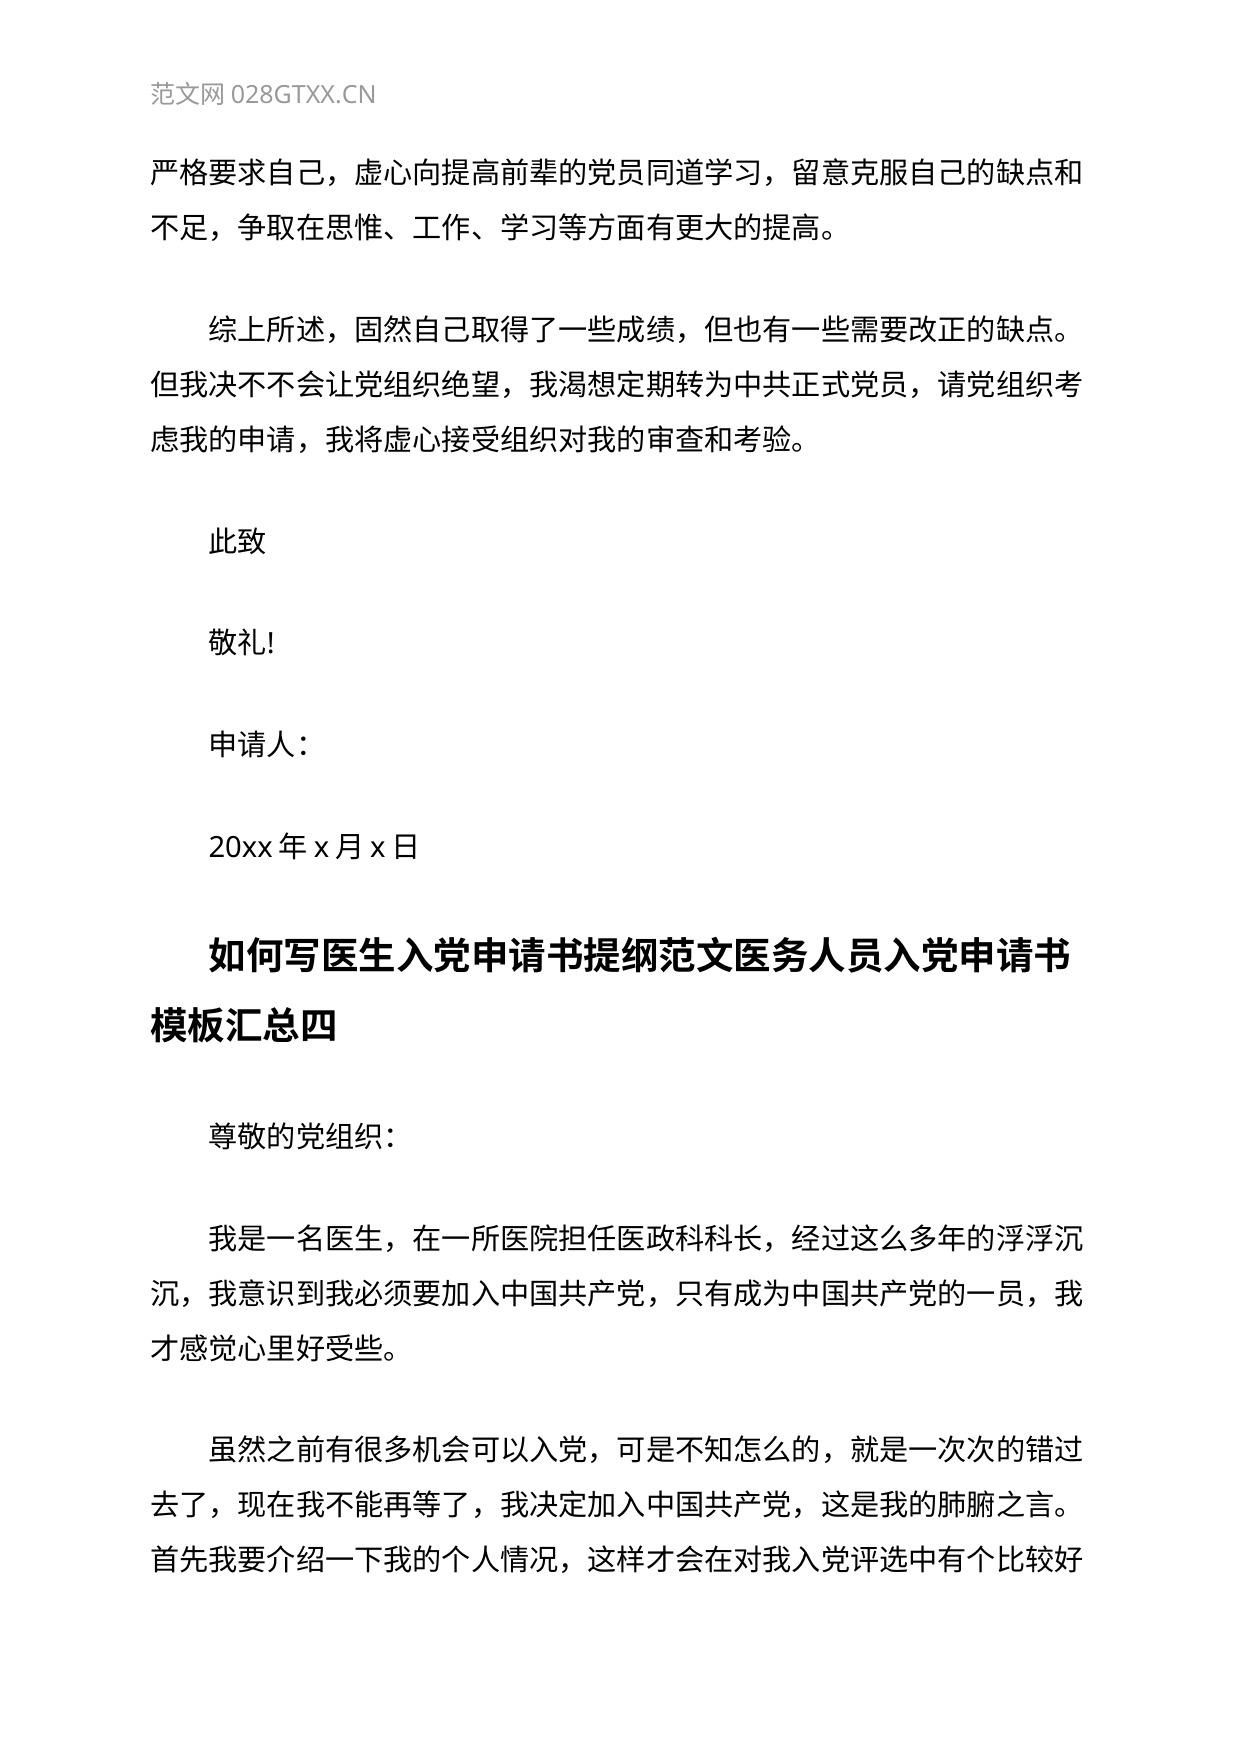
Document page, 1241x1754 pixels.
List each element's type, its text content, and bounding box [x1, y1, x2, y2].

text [150, 1427, 1090, 1579]
text 如何写医生入党申请书提纲范文医务人员入党申请书模板汇总四 [150, 926, 1090, 1051]
text 申请人： [150, 722, 1090, 764]
text 尊敬的党组织： [150, 1114, 1090, 1156]
text 20xx年x月x日 [150, 824, 1090, 866]
text 我是一名医生，在一所医院担任医政科科长，经过这么多年的浮浮沉沉，我意识到我必须要加入中国共产党，只有成为中国共产党的一员，我才感觉心里好受些。 [150, 1215, 1090, 1367]
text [150, 150, 1090, 247]
text 综上所述，固然自己取得了一些成绩，但也有一些需要改正的缺点。但我决不不会让党组织绝望，我渴想定期转为中共正式党员，请党组织考虑我的申请，我将虚心接受组织对我的审查和考验。 [150, 307, 1090, 459]
text 此致 [150, 518, 1090, 561]
text 敬礼! [150, 620, 1090, 662]
